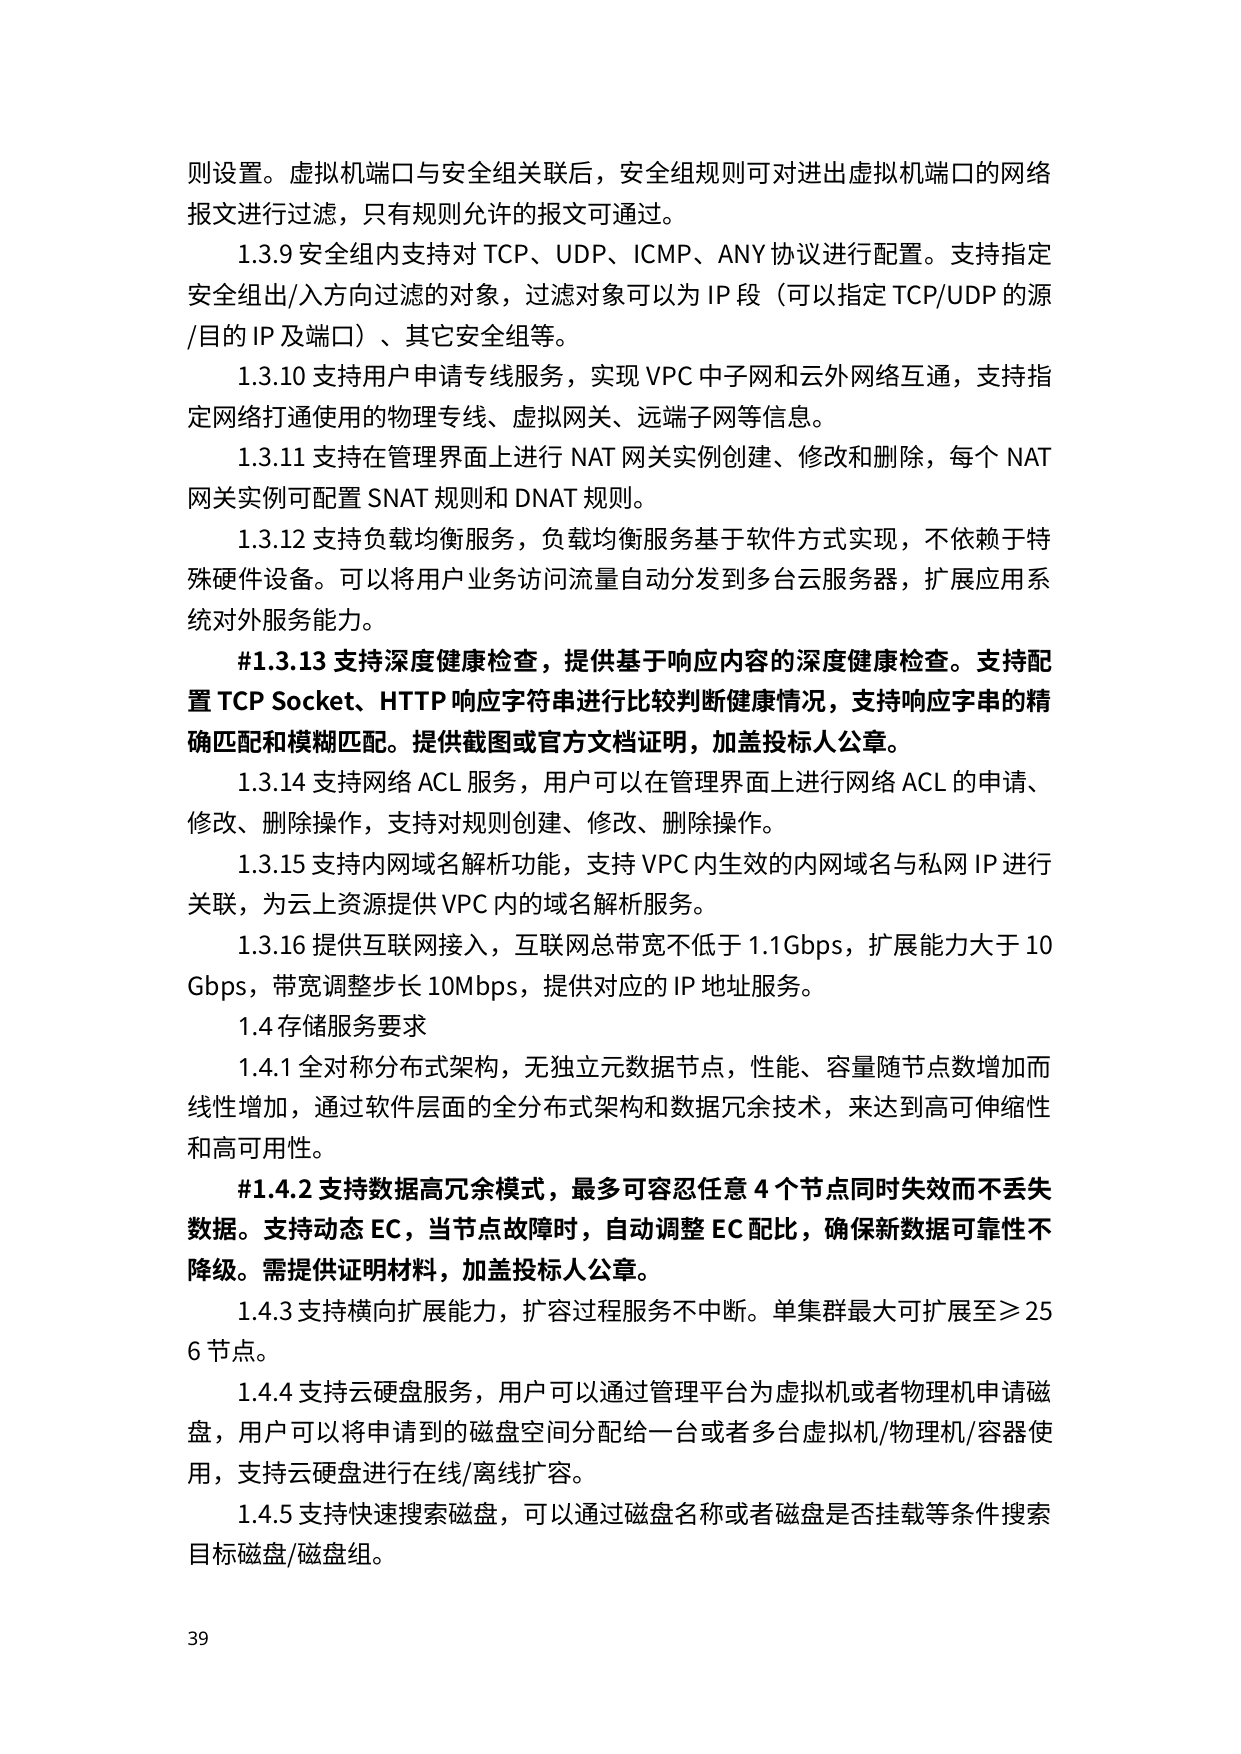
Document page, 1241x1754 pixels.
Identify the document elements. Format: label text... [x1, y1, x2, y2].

text 1.3.14支持网络ACL服务，用户可以在管理界面上进行网络ACL的申请、修改、删除操作，支持对规则创建、修改、删除操作。 [187, 759, 1053, 841]
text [187, 150, 1053, 231]
text 1.4.5支持快速搜索磁盘，可以通过磁盘名称或者磁盘是否挂载等条件搜索目标磁盘/磁盘组。 [187, 1491, 1053, 1572]
text #1.3.13支持深度健康检查，提供基于响应内容的深度健康检查。支持配置TCP Socket、HTTP响应字符串进行比较判断健康情况，支持响应字串的精确匹配和模糊匹配。提供截图或官方文档证明，加盖投标人公章。 [187, 637, 1053, 759]
text 1.4.4支持云硬盘服务，用户可以通过管理平台为虚拟机或者物理机申请磁盘，用户可以将申请到的磁盘空间分配给一台或者多台虚拟机/物理机/容器使用，支持云硬盘进行在线/离线扩容。 [187, 1369, 1053, 1491]
text 1.3.10支持用户申请专线服务，实现VPC中子网和云外网络互通，支持指定网络打通使用的物理专线、虚拟网关、远端子网等信息。 [187, 353, 1053, 434]
text 1.3.16提供互联网接入，互联网总带宽不低于1.1Gbps，扩展能力大于10Gbps，带宽调整步长10Mbps，提供对应的IP地址服务。 [187, 922, 1053, 1003]
text #1.4.2支持数据高冗余模式，最多可容忍任意4个节点同时失效而不丢失数据。支持动态EC，当节点故障时，自动调整EC配比，确保新数据可靠性不降级。需提供证明材料，加盖投标人公章。 [187, 1166, 1053, 1287]
text 1.4.3支持横向扩展能力，扩容过程服务不中断。单集群最大可扩展至≥256节点。 [187, 1287, 1053, 1369]
text 1.3.12支持负载均衡服务，负载均衡服务基于软件方式实现，不依赖于特殊硬件设备。可以将用户业务访问流量自动分发到多台云服务器，扩展应用系统对外服务能力。 [187, 516, 1053, 637]
text 1.4存储服务要求 [187, 1003, 1053, 1044]
text 1.3.15支持内网域名解析功能，支持VPC内生效的内网域名与私网IP进行关联，为云上资源提供VPC内的域名解析服务。 [187, 841, 1053, 922]
text 1.3.9安全组内支持对TCP、UDP、ICMP、ANY协议进行配置。支持指定安全组出/入方向过滤的对象，过滤对象可以为IP段（可以指定TCP/UDP的源/目的IP及端口）、其它安全组等。 [187, 231, 1053, 353]
text 1.4.1全对称分布式架构，无独立元数据节点，性能、容量随节点数增加而线性增加，通过软件层面的全分布式架构和数据冗余技术，来达到高可伸缩性和高可用性。 [187, 1044, 1053, 1166]
text 1.3.11支持在管理界面上进行NAT网关实例创建、修改和删除，每个NAT网关实例可配置SNAT规则和DNAT规则。 [187, 434, 1053, 516]
